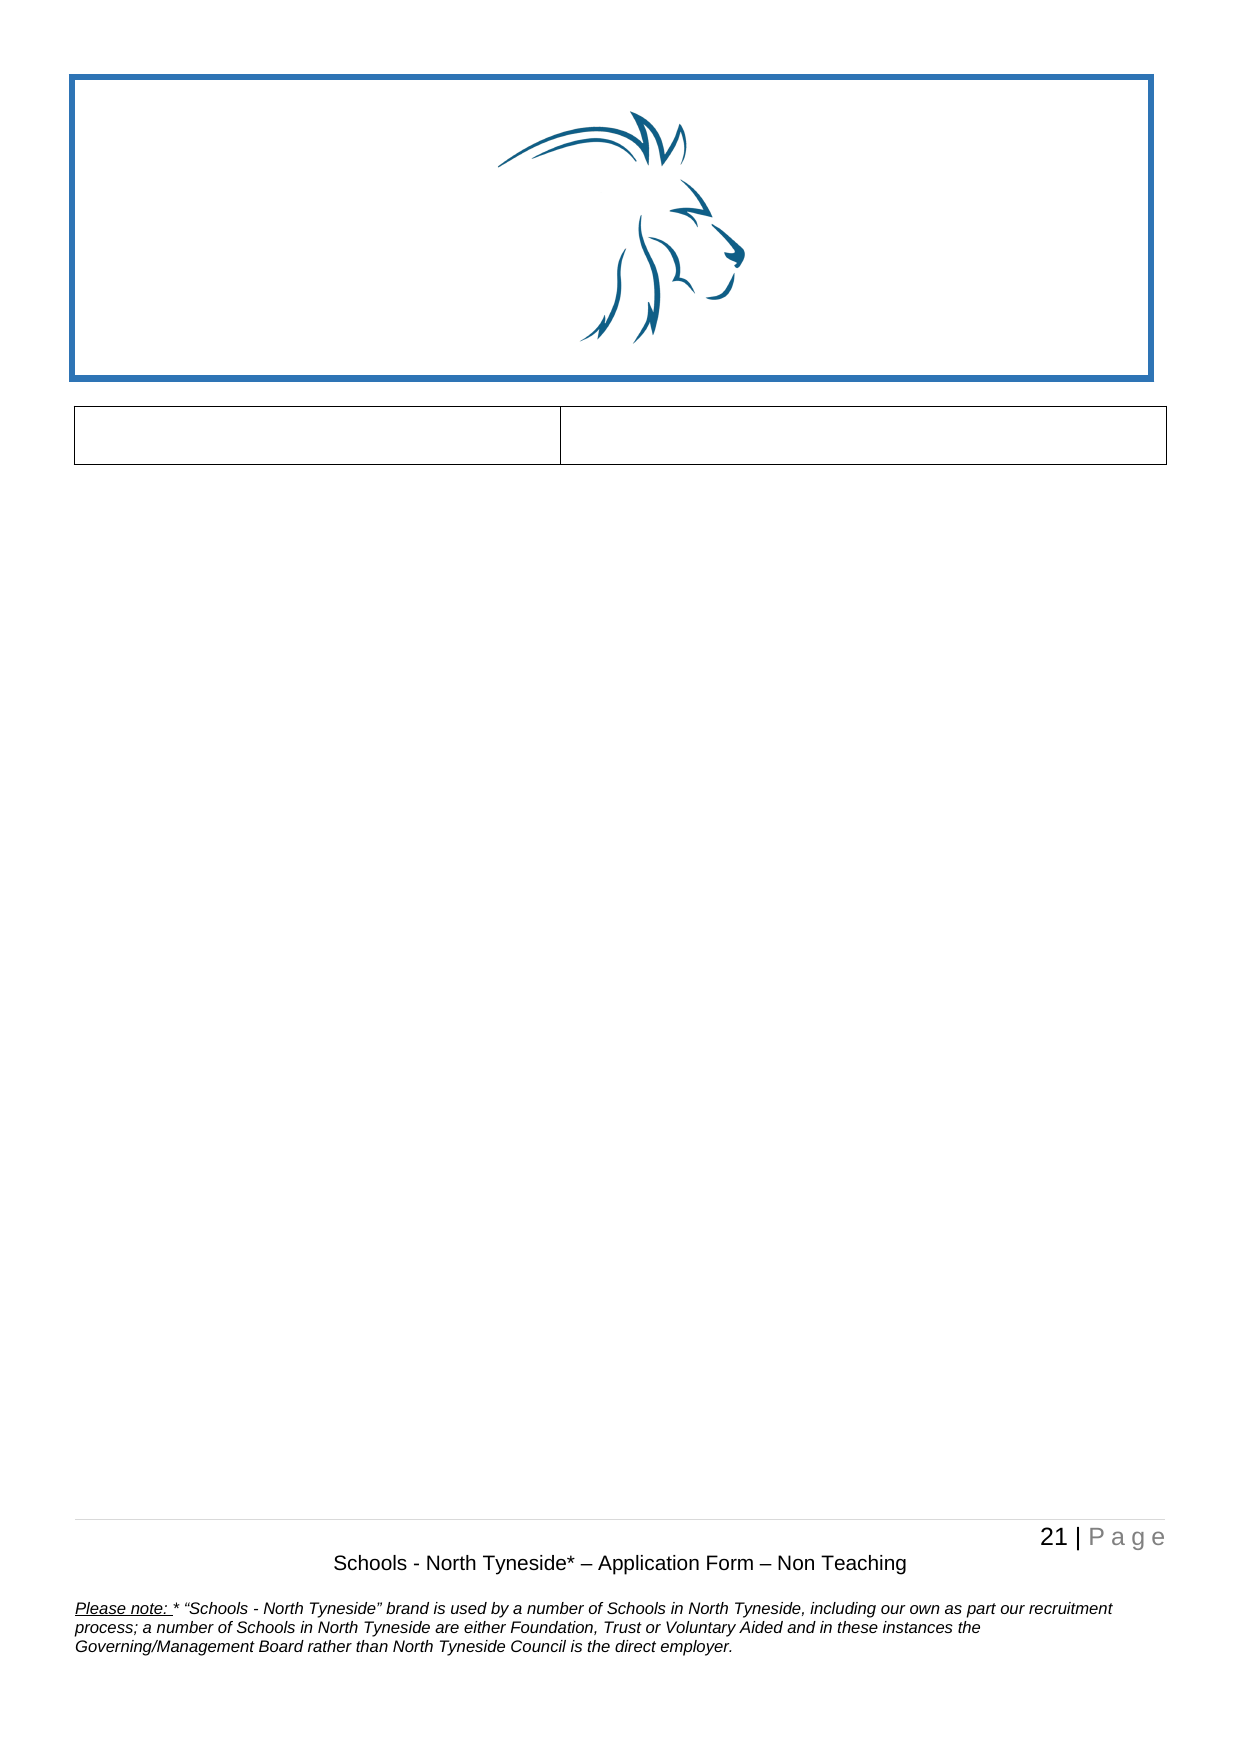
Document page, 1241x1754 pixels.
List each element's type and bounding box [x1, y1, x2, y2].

table_cell [561, 407, 1166, 464]
picture [497, 111, 745, 344]
